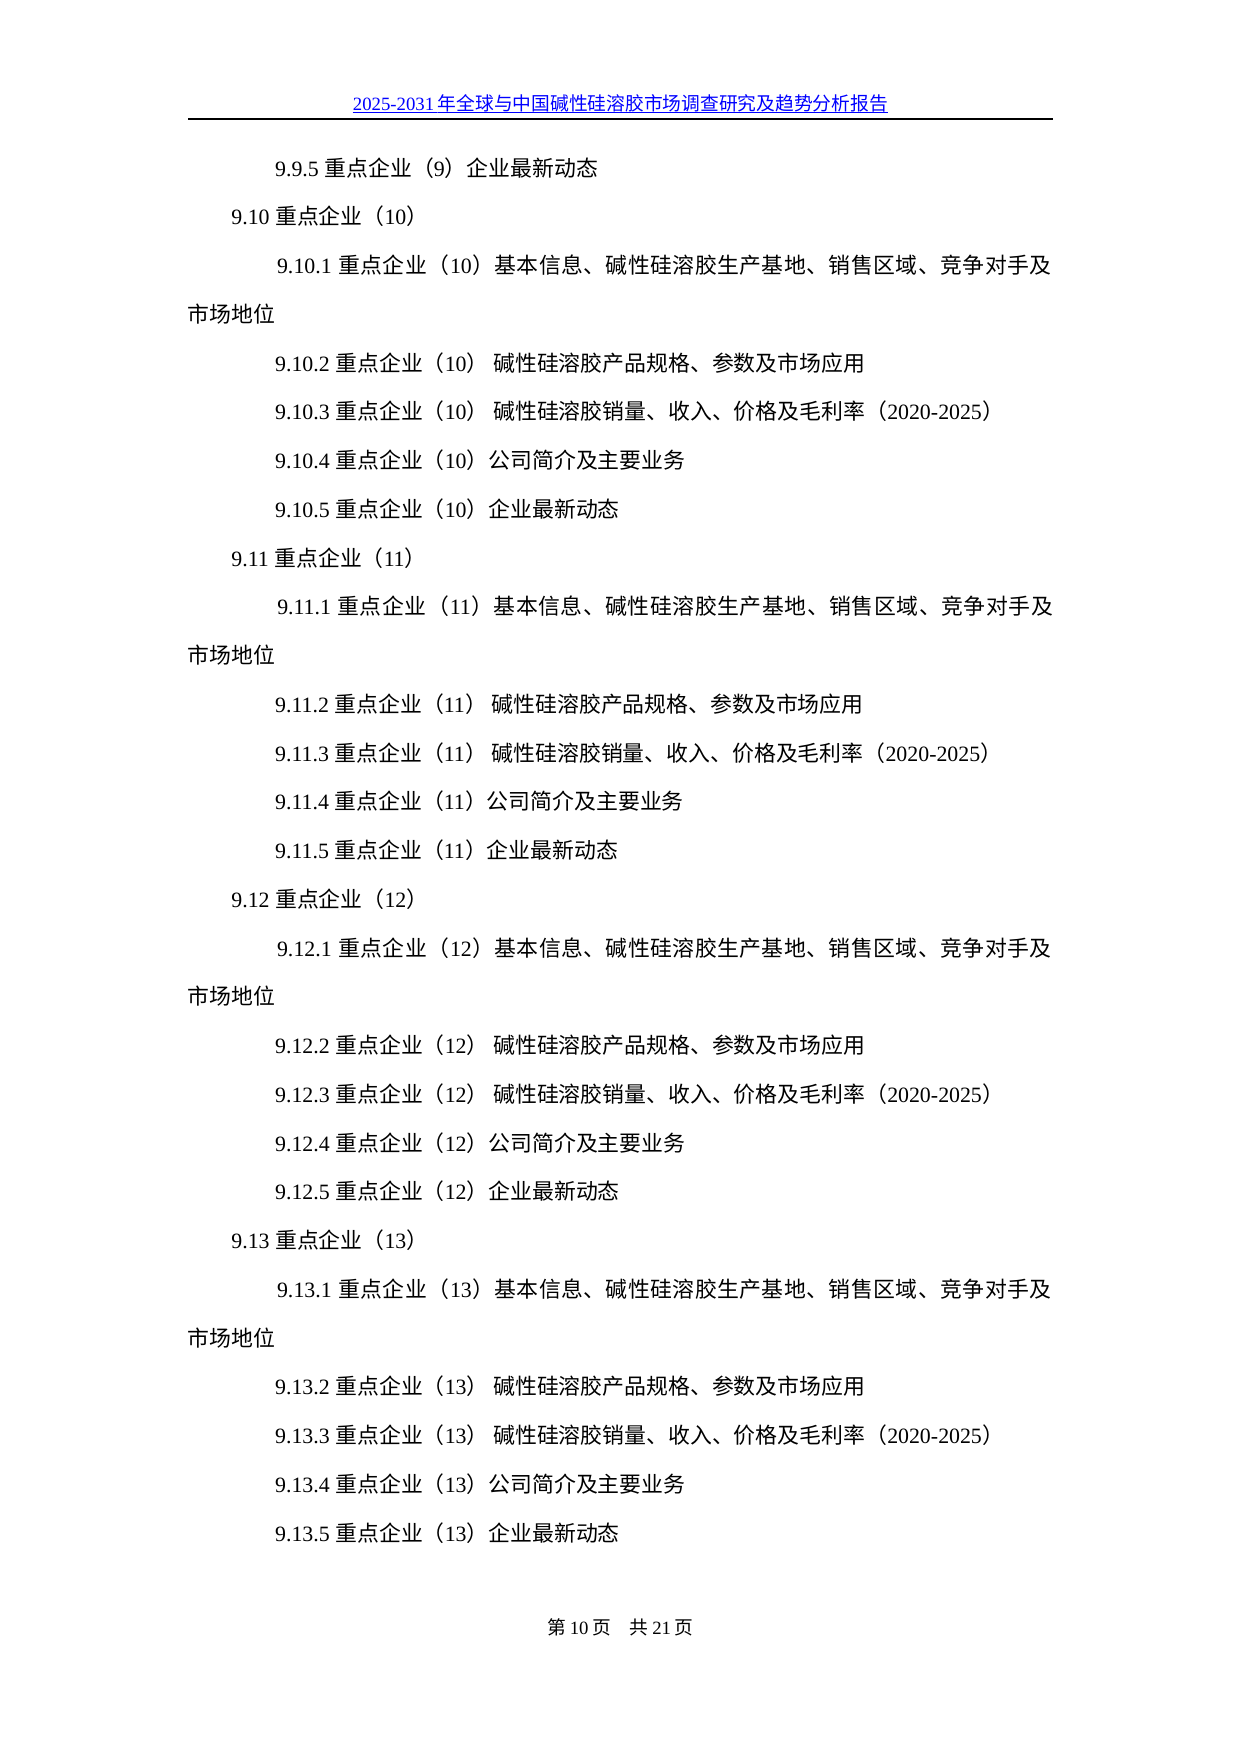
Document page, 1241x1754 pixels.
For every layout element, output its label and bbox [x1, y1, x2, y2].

text [187, 150, 1053, 1548]
